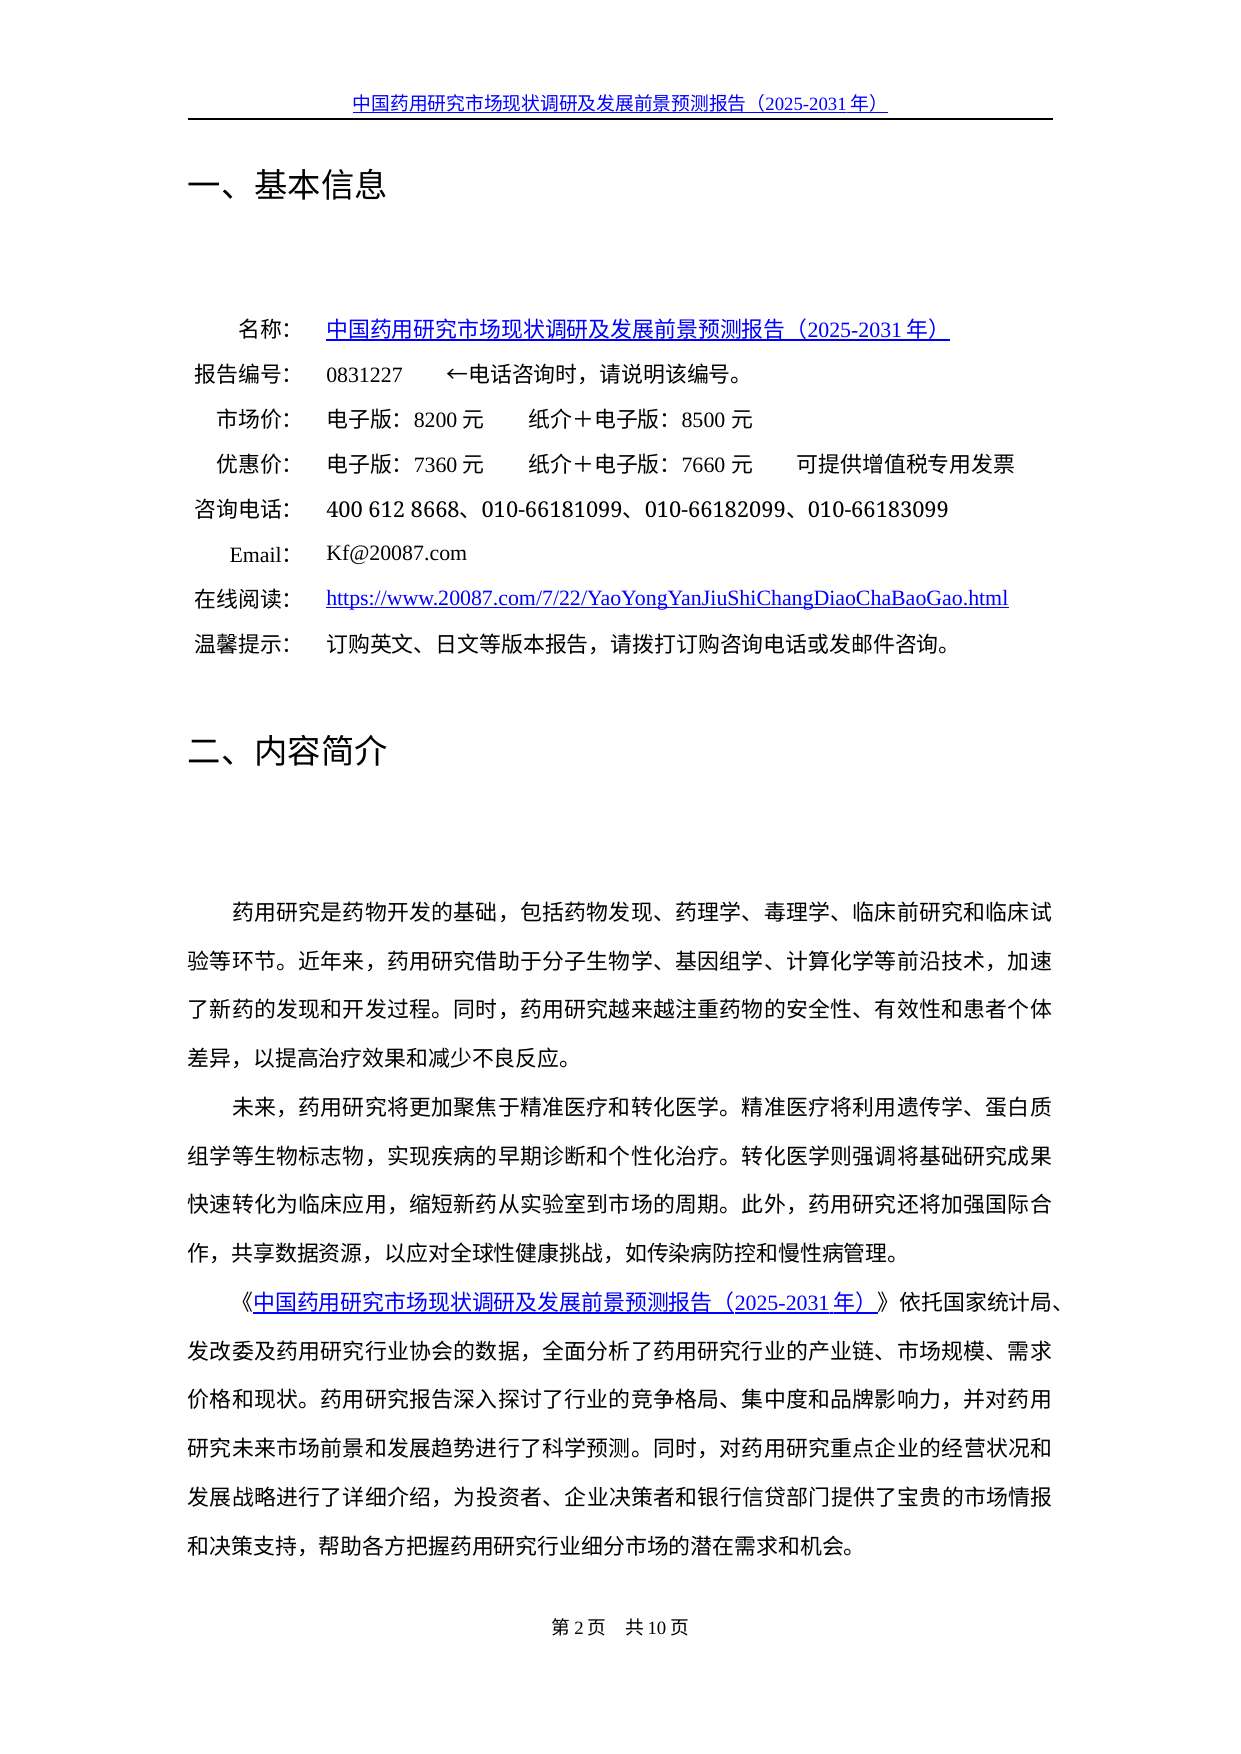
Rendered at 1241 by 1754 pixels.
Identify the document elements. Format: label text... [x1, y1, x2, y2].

title 一、基本信息 [187, 150, 1053, 215]
table_cell 电子版：7360 元 纸介＋电子版：7660 元 可提供增值税专用发票 [315, 447, 1073, 492]
table_cell [315, 582, 1073, 627]
table_cell 订购英文、日文等版本报告，请拨打订购咨询电话或发邮件咨询。 [315, 627, 1073, 672]
table_cell Email： [167, 537, 315, 582]
table_cell 在线阅读： [167, 582, 315, 627]
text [187, 894, 1053, 1561]
title 二、内容简介 [187, 717, 1053, 782]
table_cell 报告编号： [167, 357, 315, 402]
table_cell 0831227 ←电话咨询时，请说明该编号。 [315, 357, 1073, 402]
table_header 中国药用研究市场现状调研及发展前景预测报告（2025-2031年） [315, 312, 1073, 357]
table_cell 电子版：8200 元 纸介＋电子版：8500 元 [315, 402, 1073, 447]
table_cell Kf@20087.com [315, 537, 1073, 582]
table_cell 温馨提示： [167, 627, 315, 672]
table_cell 市场价： [167, 402, 315, 447]
table_cell 优惠价： [167, 447, 315, 492]
table_cell 400 612 8668、010-66181099、010-66182099、010-66183099 [315, 492, 1073, 537]
table_cell 咨询电话： [167, 492, 315, 537]
table_header 名称： [167, 312, 315, 357]
